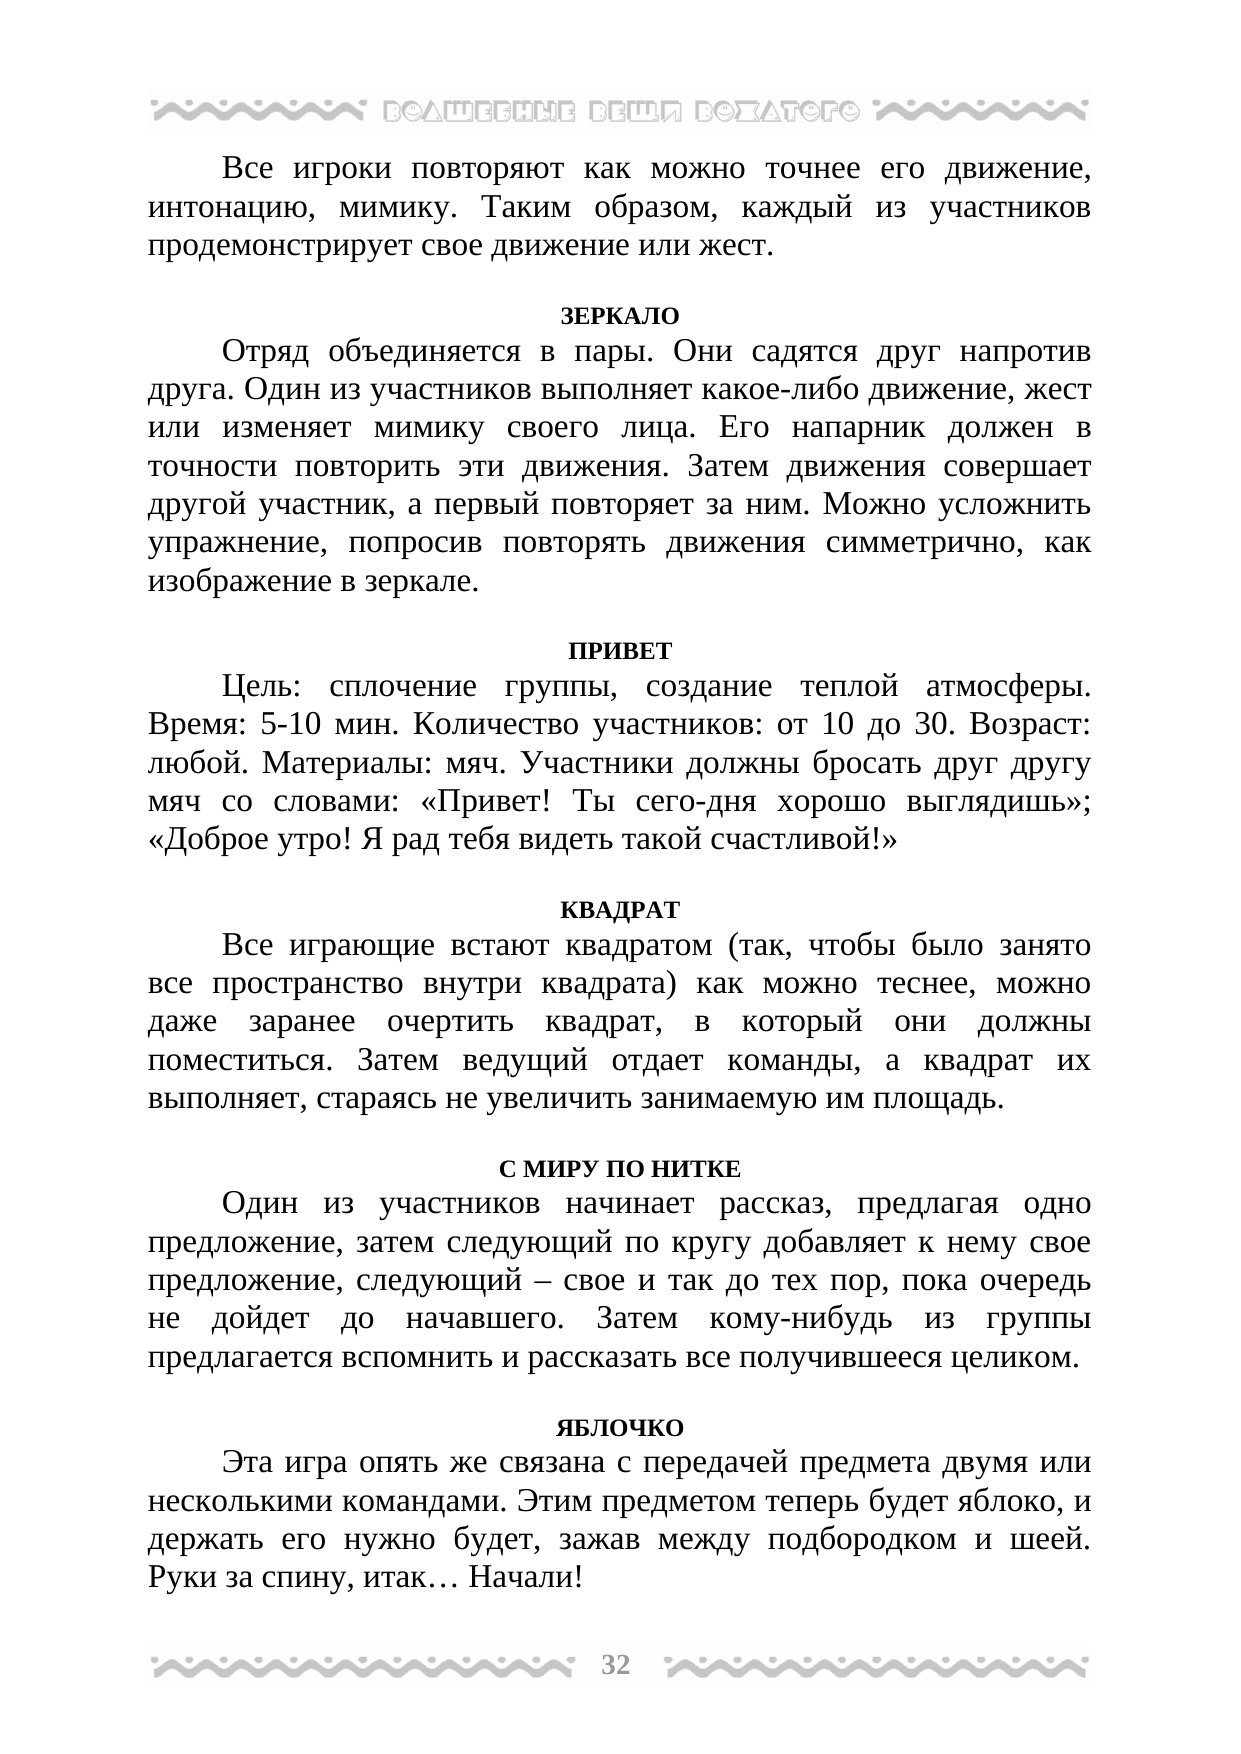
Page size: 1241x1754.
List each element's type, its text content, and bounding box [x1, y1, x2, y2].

text Зеркало [148, 301, 1092, 330]
text С миру по нитке [148, 1154, 1092, 1183]
picture [147, 1645, 1092, 1687]
text Один из участников начинает рассказ, предлагая одно предложение, затем следующий по кругу добавляет к нему свое предложение, следующий – свое и так до тех пор, пока очередь не дойдет до начавшего. Затем кому-нибудь из группы предлагается вспомнить и рассказать все получившееся целиком. [148, 1183, 1093, 1374]
text Яблочко [148, 1413, 1092, 1441]
text Эта игра опять же связана с передачей предмета двумя или несколькими командами. Этим предметом теперь будет яблоко, и держать его нужно будет, зажав между подбородком и шеей. Руки за спину, итак… Начали! [148, 1441, 1093, 1595]
text Цель: сплочение группы, создание теплой атмосферы. Время: 5-10 мин. Количество участников: от 10 до 30. Возраст: любой. Материалы: мяч. Участники должны бросать друг другу мяч со словами: «Привет! Ты сего-дня хорошо выглядишь»; «Доброе утро! Я рад тебя видеть такой счастливой!» [148, 665, 1093, 857]
picture [147, 88, 1092, 130]
text Отряд объединяется в пары. Они садятся друг напротив друга. Один из участников выполняет какое-либо движение, жест или изменяет мимику своего лица. Его напарник должен в точности повторить эти движения. Затем движения совершает другой участник, а первый повторяет за ним. Можно усложнить упражнение, попросив повторять движения симметрично, как изображение в зеркале. [148, 330, 1093, 598]
text Привет [148, 636, 1092, 665]
text Все игроки повторяют как можно точнее его движение, интонацию, мимику. Таким образом, каждый из участников продемонстрирует свое движение или жест. [148, 148, 1093, 263]
text Все играющие встают квадратом (так, чтобы было занято все пространство внутри квадрата) как можно теснее, можно даже заранее очертить квадрат, в который они должны поместиться. Затем ведущий отдает команды, а квадрат их выполняет, стараясь не увеличить занимаемую им площадь. [148, 924, 1093, 1116]
text Квадрат [148, 895, 1092, 924]
